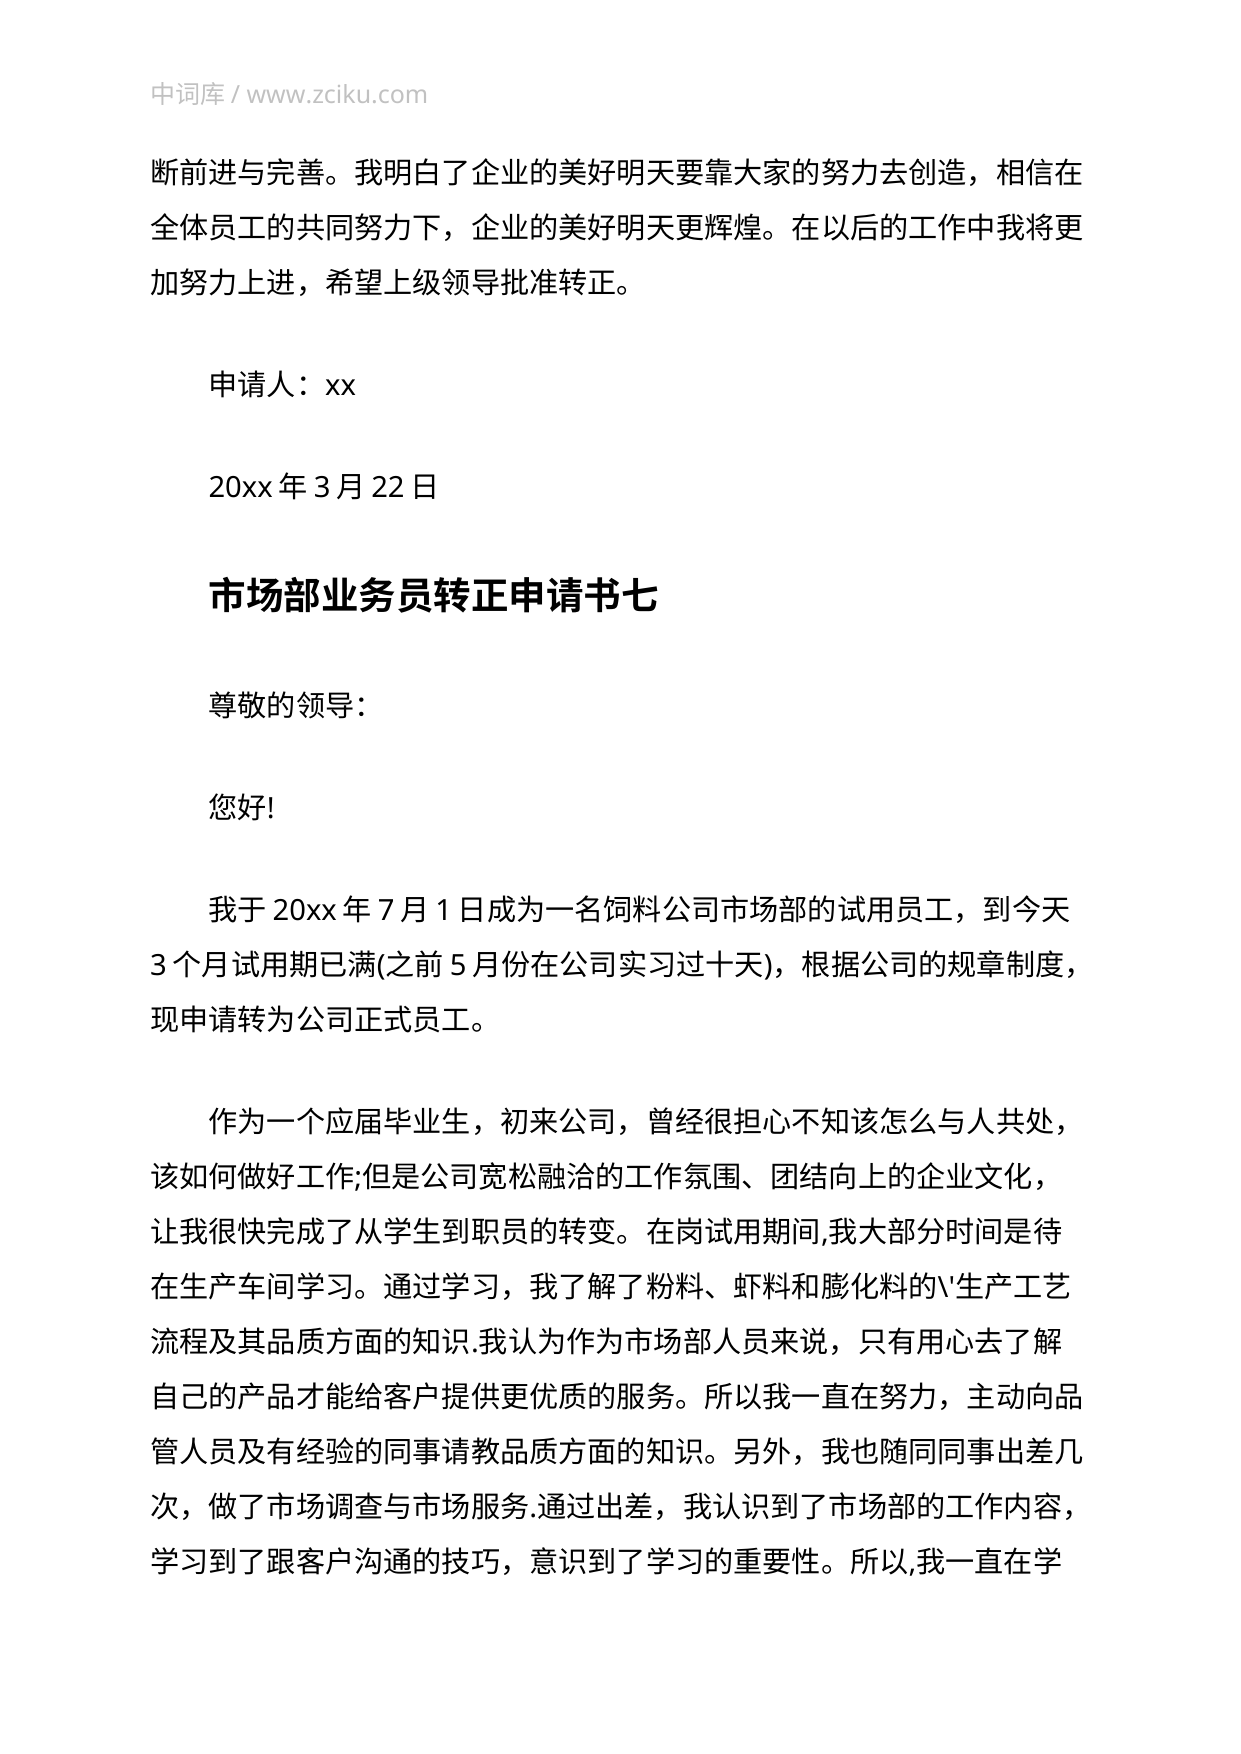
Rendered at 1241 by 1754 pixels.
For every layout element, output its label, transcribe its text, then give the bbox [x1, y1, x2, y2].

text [150, 1098, 1090, 1581]
text 尊敬的领导： [150, 683, 1090, 725]
text 我于20xx年7月1日成为一名饲料公司市场部的试用员工，到今天3个月试用期已满(之前5月份在公司实习过十天)，根据公司的规章制度，现申请转为公司正式员工。 [150, 887, 1090, 1039]
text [150, 150, 1090, 302]
text 申请人：xx [150, 362, 1090, 404]
text 市场部业务员转正申请书七 [150, 566, 1090, 620]
text 20xx年3月22日 [150, 463, 1090, 506]
text 您好! [150, 785, 1090, 827]
